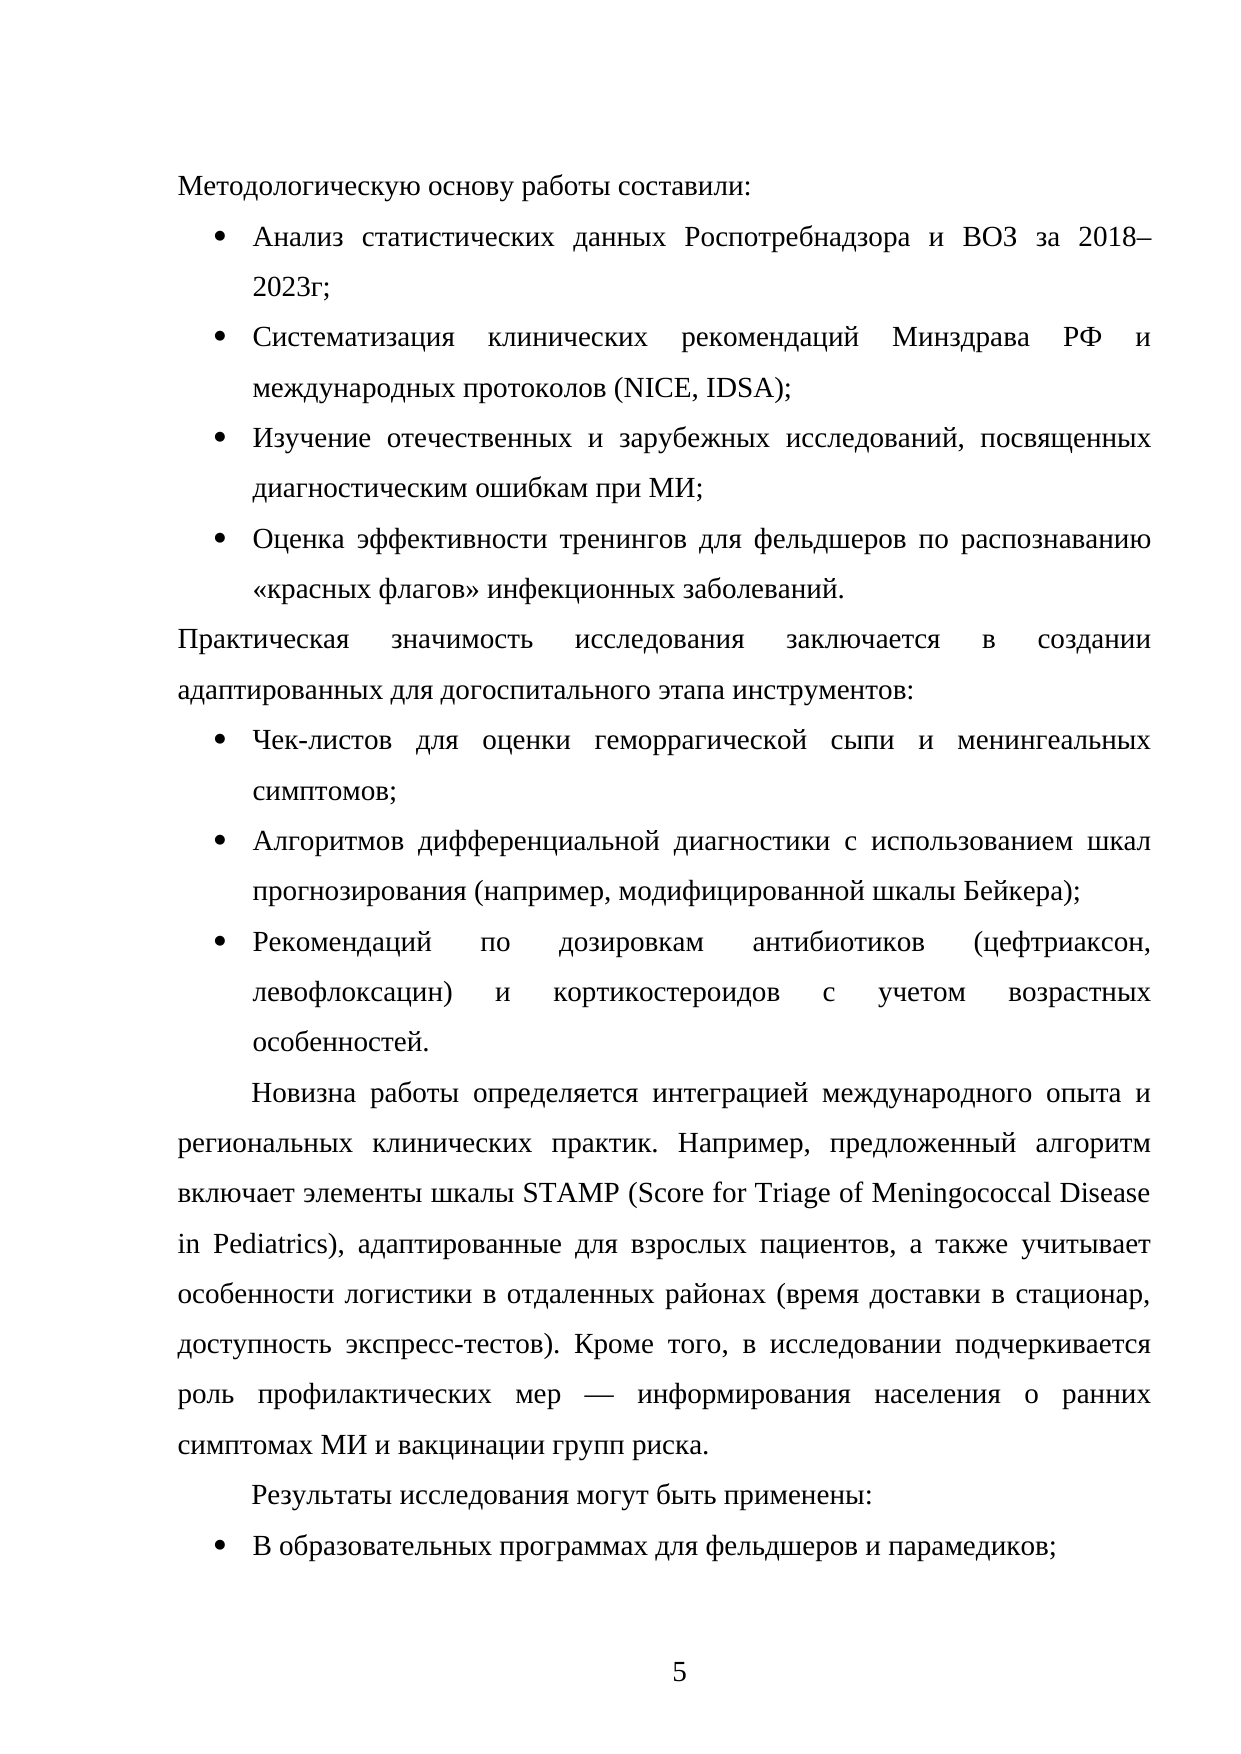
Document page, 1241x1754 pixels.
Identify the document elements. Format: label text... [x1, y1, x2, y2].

list Оценка эффективности тренингов для фельдшеров по распознаванию «красных флагов» инфекционных заболеваний. [215, 521, 1152, 605]
text Результаты исследования могут быть применены: [177, 1477, 1152, 1511]
list Анализ статистических данных Роспотребнадзора и ВОЗ за 2018–2023г; [215, 219, 1152, 303]
text Новизна работы определяется интеграцией международного опыта и региональных клинических практик. Например, предложенный алгоритм включает элементы шкалы STAMP (Score for Triage of Meningococcal Disease in Pediatrics), адаптированные для взрослых пациентов, а также учитывает особенности логистики в отдаленных районах (время доставки в стационар, доступность экспресс-тестов). Кроме того, в исследовании подчеркивается роль профилактических мер — информирования населения о ранних симптомах МИ и вакцинации групп риска. [177, 1075, 1152, 1461]
text Методологическую основу работы составили: [177, 168, 1152, 202]
list Рекомендаций по дозировкам антибиотиков (цефтриаксон, левофлоксацин) и кортикостероидов с учетом возрастных особенностей. [215, 924, 1152, 1058]
list В образовательных программах для фельдшеров и парамедиков; [215, 1528, 1152, 1561]
list Алгоритмов дифференциальной диагностики с использованием шкал прогнозирования (например, модифицированной шкалы Бейкера); [215, 823, 1152, 907]
text Практическая значимость исследования заключается в создании адаптированных для догоспитального этапа инструментов: [177, 622, 1152, 706]
list Изучение отечественных и зарубежных исследований, посвященных диагностическим ошибкам при МИ; [215, 420, 1152, 504]
list Чек-листов для оценки геморрагической сыпи и менингеальных симптомов; [215, 722, 1152, 806]
list Систематизация клинических рекомендаций Минздрава РФ и международных протоколов (NICE, IDSA); [215, 319, 1152, 403]
